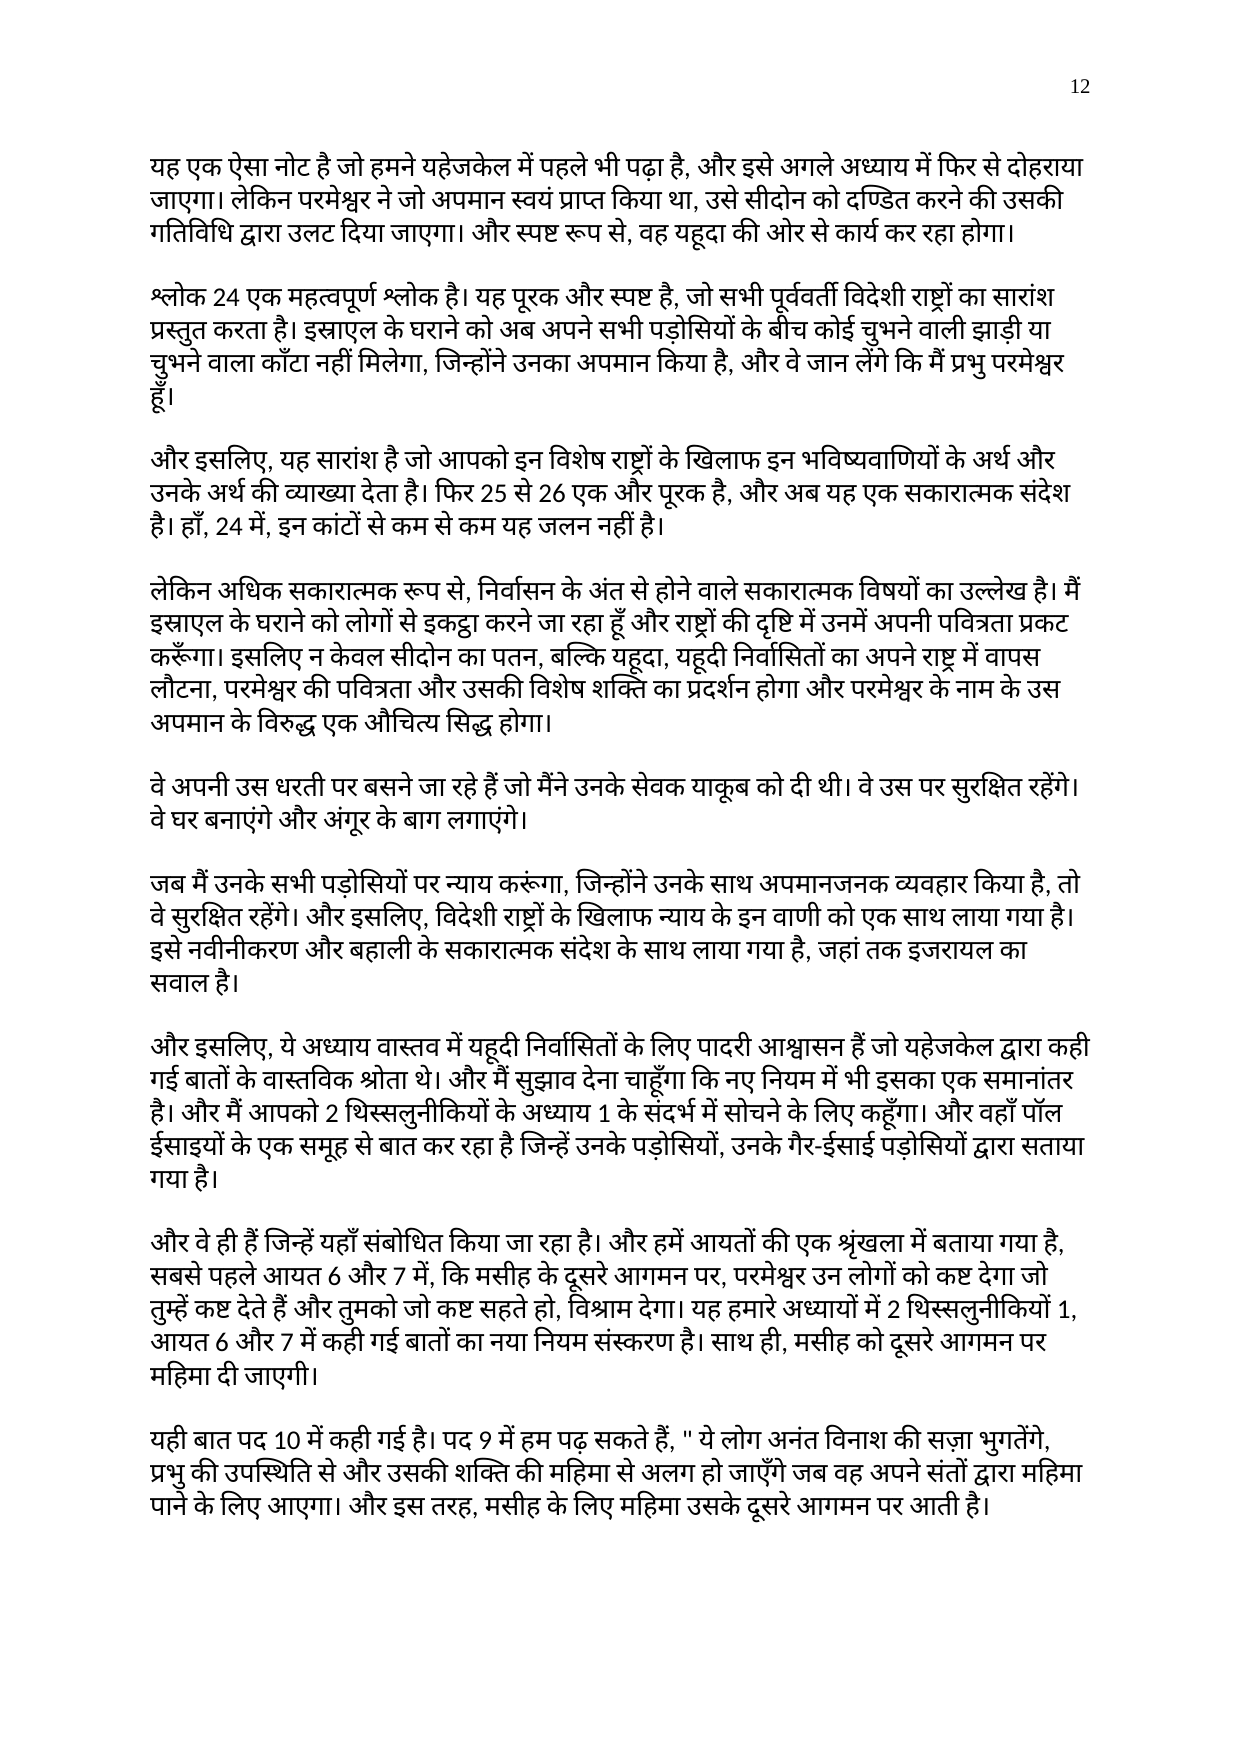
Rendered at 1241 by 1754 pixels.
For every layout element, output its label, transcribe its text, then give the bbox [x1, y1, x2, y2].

text और वे ही हैं जिन्हें यहाँ संबोधित किया जा रहा है। और हमें आयतों की एक श्रृंखला में बताया गया है, सबसे पहले आयत 6 और 7 में, कि मसीह के दूसरे आगमन पर, परमेश्वर उन लोगों को कष्ट देगा जो तुम्हें कष्ट देते हैं और तुमको जो कष्ट सहते हो, विश्राम देगा। यह हमारे अध्यायों में 2 थिस्सलुनीकियों 1, आयत 6 और 7 में कही गई बातों का नया नियम संस्करण है। साथ ही, मसीह को दूसरे आगमन पर महिमा दी जाएगी। [150, 1227, 1090, 1392]
text जब मैं उनके सभी पड़ोसियों पर न्याय करूंगा, जिन्होंने उनके साथ अपमानजनक व्यवहार किया है, तो वे सुरक्षित रहेंगे। और इसलिए, विदेशी राष्ट्रों के खिलाफ न्याय के इन वाणी को एक साथ लाया गया है। इसे नवीनीकरण और बहाली के सकारात्मक संदेश के साथ लाया गया है, जहां तक इजरायल का सवाल है। [150, 867, 1090, 999]
text यही बात पद 10 में कही गई है। पद 9 में हम पढ़ सकते हैं, " ये लोग अनंत विनाश की सज़ा भुगतेंगे, प्रभु की उपस्थिति से और उसकी शक्ति की महिमा से अलग हो जाएँगे जब वह अपने संतों द्वारा महिमा पाने के लिए आएगा। और इस तरह, मसीह के लिए महिमा उसके दूसरे आगमन पर आती है। [150, 1423, 1090, 1522]
text और इसलिए, यह सारांश है जो आपको इन विशेष राष्ट्रों के खिलाफ इन भविष्यवाणियों के अर्थ और उनके अर्थ की व्याख्या देता है। फिर 25 से 26 एक और पूरक है, और अब यह एक सकारात्मक संदेश है। हाँ, 24 में, इन कांटों से कम से कम यह जलन नहीं है। [150, 443, 1090, 542]
text लेकिन अधिक सकारात्मक रूप से, निर्वासन के अंत से होने वाले सकारात्मक विषयों का उल्लेख है। मैं इस्राएल के घराने को लोगों से इकट्ठा करने जा रहा हूँ और राष्ट्रों की दृष्टि में उनमें अपनी पवित्रता प्रकट करूँगा। इसलिए न केवल सीदोन का पतन, बल्कि यहूदा, यहूदी निर्वासितों का अपने राष्ट्र में वापस लौटना, परमेश्वर की पवित्रता और उसकी विशेष शक्ति का प्रदर्शन होगा और परमेश्वर के नाम के उस अपमान के विरुद्ध एक औचित्य सिद्ध होगा। [150, 574, 1090, 739]
text और इसलिए, ये अध्याय वास्तव में यहूदी निर्वासितों के लिए पादरी आश्वासन हैं जो यहेजकेल द्वारा कही गई बातों के वास्तविक श्रोता थे। और मैं सुझाव देना चाहूँगा कि नए नियम में भी इसका एक समानांतर है। और मैं आपको 2 थिस्सलुनीकियों के अध्याय 1 के संदर्भ में सोचने के लिए कहूँगा। और वहाँ पॉल ईसाइयों के एक समूह से बात कर रहा है जिन्हें उनके पड़ोसियों, उनके गैर-ईसाई पड़ोसियों द्वारा सताया गया है। [150, 1030, 1090, 1195]
text वे अपनी उस धरती पर बसने जा रहे हैं जो मैंने उनके सेवक याकूब को दी थी। वे उस पर सुरक्षित रहेंगे। वे घर बनाएंगे और अंगूर के बाग लगाएंगे। [150, 770, 1090, 836]
text श्लोक 24 एक महत्वपूर्ण श्लोक है। यह पूरक और स्पष्ट है, जो सभी पूर्ववर्ती विदेशी राष्ट्रों का सारांश प्रस्तुत करता है। इस्राएल के घराने को अब अपने सभी पड़ोसियों के बीच कोई चुभने वाली झाड़ी या चुभने वाला काँटा नहीं मिलेगा, जिन्होंने उनका अपमान किया है, और वे जान लेंगे कि मैं प्रभु परमेश्वर हूँ। [150, 280, 1090, 412]
text यह एक ऐसा नोट है जो हमने यहेजकेल में पहले भी पढ़ा है, और इसे अगले अध्याय में फिर से दोहराया जाएगा। लेकिन परमेश्वर ने जो अपमान स्वयं प्राप्त किया था, उसे सीदोन को दण्डित करने की उसकी गतिविधि द्वारा उलट दिया जाएगा। और स्पष्ट रूप से, वह यहूदा की ओर से कार्य कर रहा होगा। [150, 150, 1090, 249]
